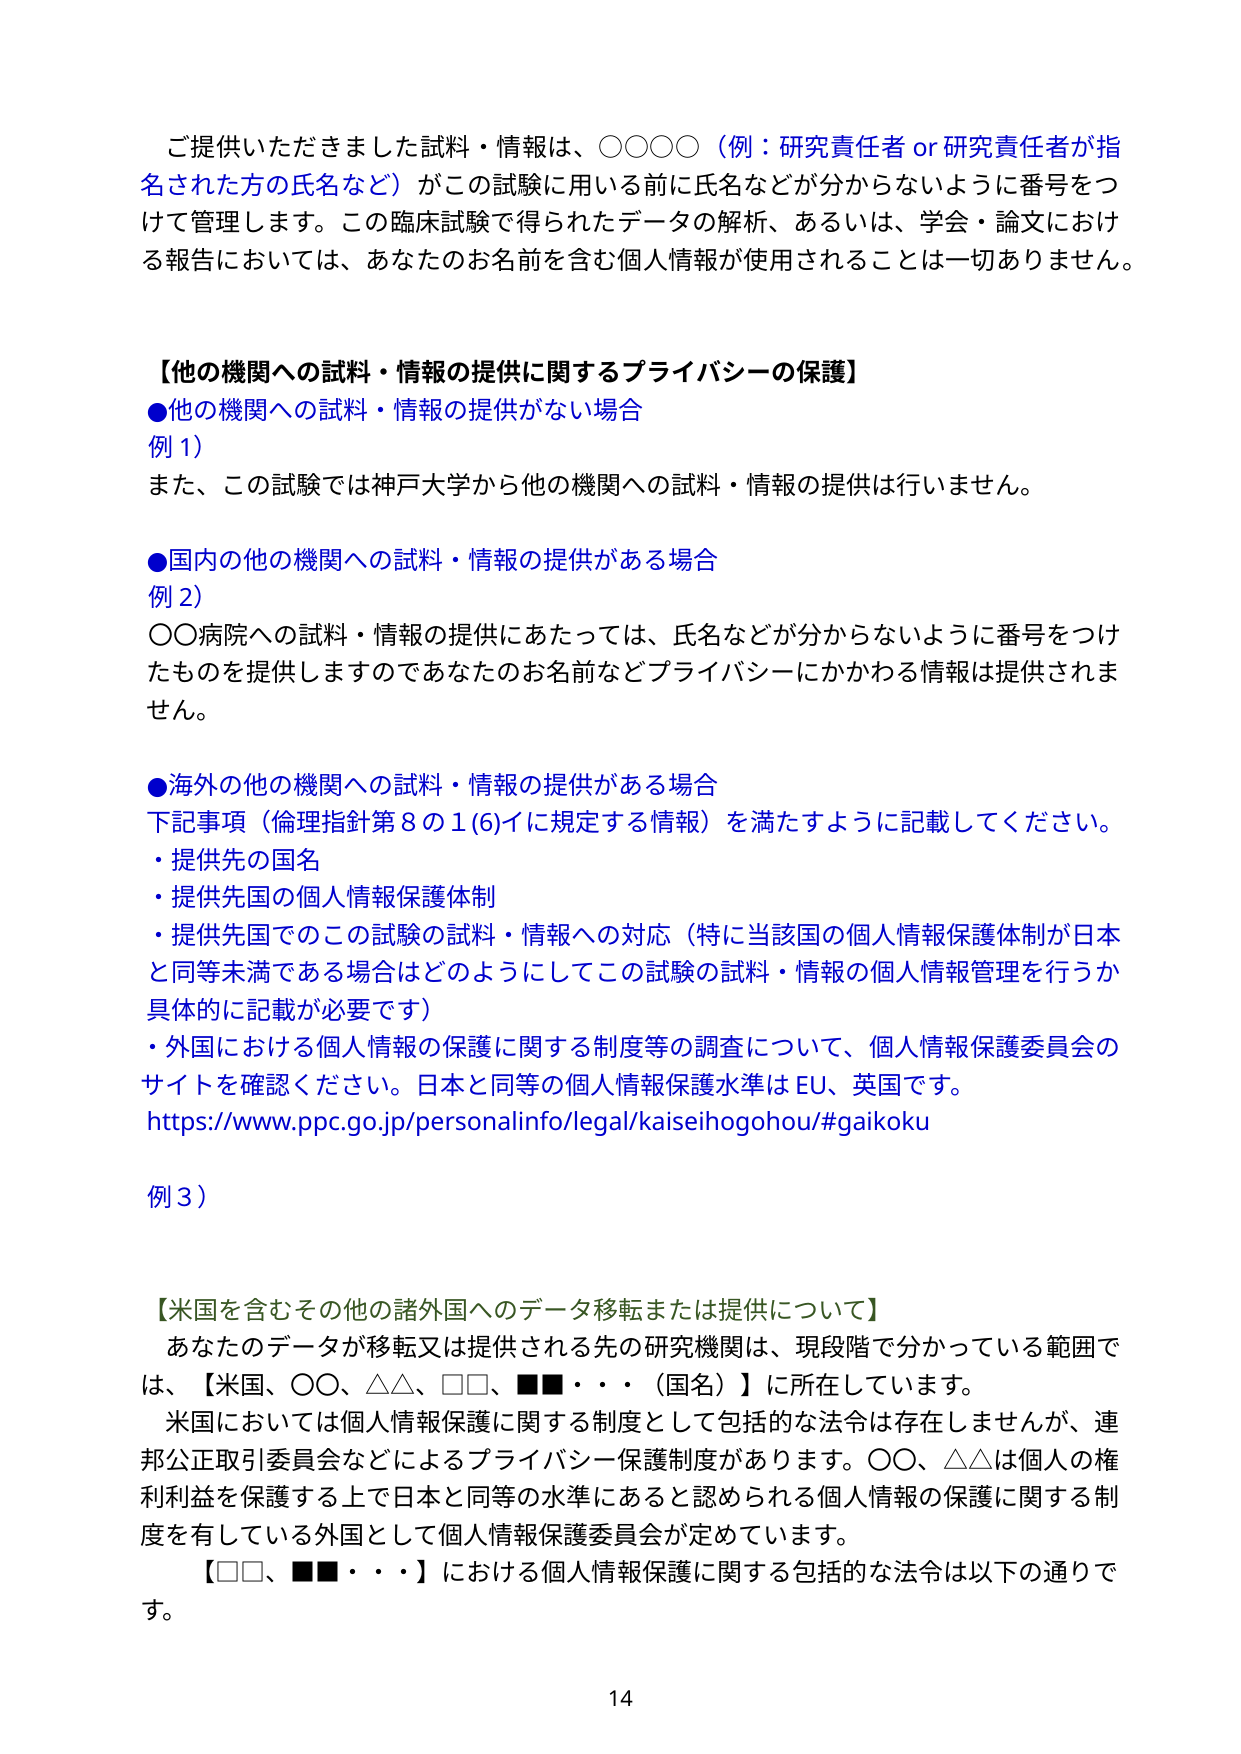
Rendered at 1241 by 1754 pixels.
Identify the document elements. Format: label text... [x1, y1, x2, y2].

text ご提供いただきました試料・情報は、○○○○（例：研究責任者or研究責任者が指名された方の氏名など）がこの試験に用いる前に氏名などが分からないように番号をつけて管理します。この臨床試験で得られたデータの解析、あるいは、学会・論文における報告においては、あなたのお名前を含む個人情報が使用されることは一切ありません。 [140, 127, 1122, 314]
text 例2） [146, 577, 1122, 614]
text ・提供先国でのこの試験の試料・情報への対応（特に当該国の個人情報保護体制が日本と同等未満である場合はどのようにしてこの試験の試料・情報の個人情報管理を行うか具体的に記載が必要です） [146, 914, 1122, 1027]
text ●海外の他の機関への試料・情報の提供がある場合 [146, 764, 1122, 802]
text ・外国における個人情報の保護に関する制度等の調査について、個人情報保護委員会のサイトを確認ください。日本と同等の個人情報保護水準はEU、英国です。 [140, 1027, 1122, 1102]
text ●国内の他の機関への試料・情報の提供がある場合 [146, 539, 1122, 577]
text 米国においては個人情報保護に関する制度として包括的な法令は存在しませんが、連邦公正取引委員会などによるプライバシー保護制度があります。〇〇、△△は個人の権利利益を保護する上で日本と同等の水準にあると認められる個人情報の保護に関する制度を有している外国として個人情報保護委員会が定めています。 [140, 1402, 1122, 1552]
text 例３） [146, 1177, 1122, 1214]
text 〇〇病院への試料・情報の提供にあたっては、氏名などが分からないように番号をつけたものを提供しますのであなたのお名前などプライバシーにかかわる情報は提供されません。 [146, 614, 1122, 727]
text 【□□、■■・・・】における個人情報保護に関する包括的な法令は以下の通りです。 [140, 1552, 1122, 1627]
text ●他の機関への試料・情報の提供がない場合 [146, 389, 1122, 427]
text 【他の機関への試料・情報の提供に関するプライバシーの保護】 [146, 352, 1122, 389]
text ・提供先国の個人情報保護体制 [146, 877, 1122, 914]
text あなたのデータが移転又は提供される先の研究機関は、現段階で分かっている範囲では、【米国、〇〇、△△、□□、■■・・・（国名）】に所在しています。 [140, 1327, 1122, 1402]
text ・提供先の国名 [146, 839, 1122, 877]
text 例1） [146, 427, 1122, 464]
text 下記事項（倫理指針第８の１(6)イに規定する情報）を満たすように記載してください。 [146, 802, 1122, 839]
text https://www.ppc.go.jp/personalinfo/legal/kaiseihogohou/#gaikoku [146, 1102, 1122, 1139]
text 【米国を含むその他の諸外国へのデータ移転または提供について】 [118, 1289, 1122, 1327]
text また、この試験では神戸大学から他の機関への試料・情報の提供は行いません。 [146, 464, 1122, 502]
